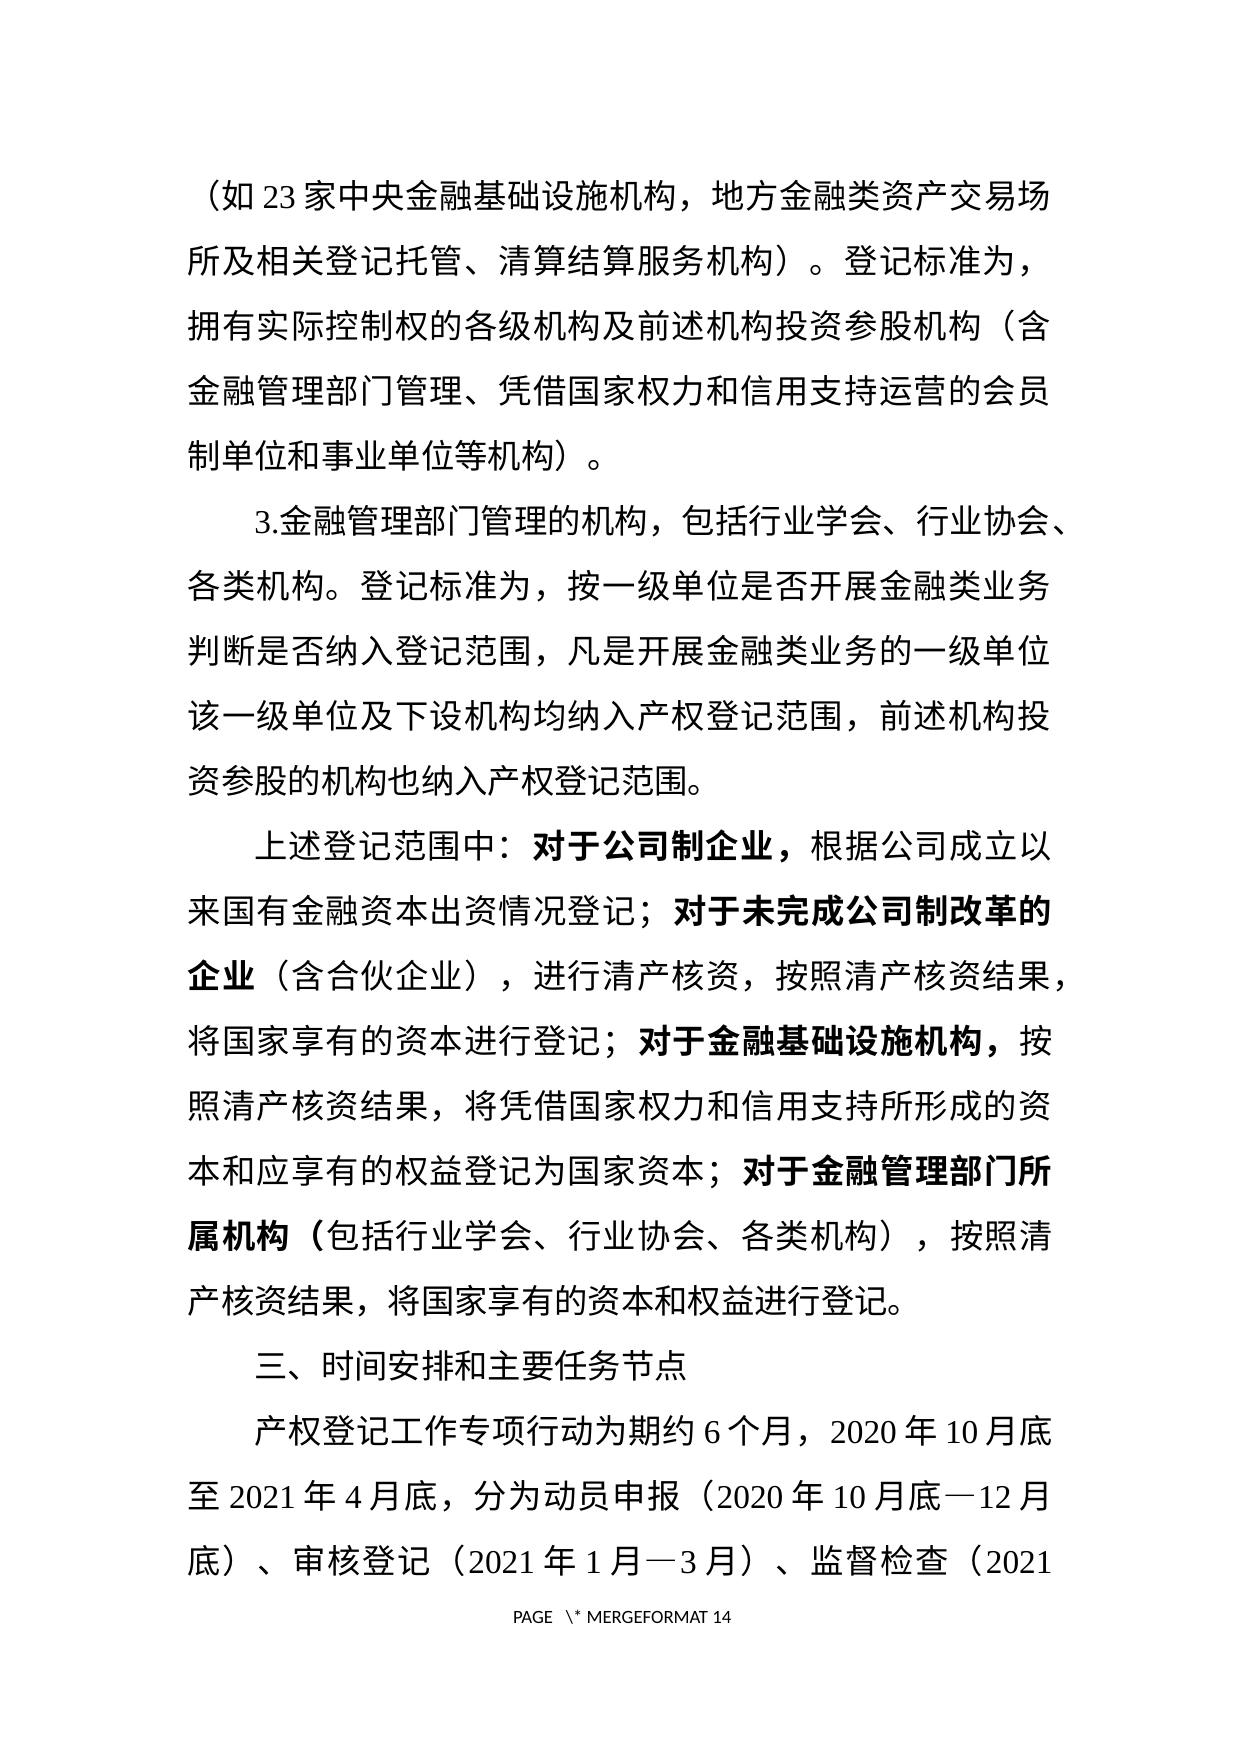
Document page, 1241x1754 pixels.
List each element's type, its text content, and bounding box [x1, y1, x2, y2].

text 三、时间安排和主要任务节点 [187, 1332, 1053, 1397]
text 3.金融管理部门管理的机构，包括行业学会、行业协会、各类机构。登记标准为，按一级单位是否开展金融类业务判断是否纳入登记范围，凡是开展金融类业务的一级单位，该一级单位及下设机构均纳入产权登记范围，前述机构投资参股的机构也纳入产权登记范围。 [187, 487, 1053, 812]
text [187, 1397, 1053, 1592]
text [187, 162, 1053, 487]
text 上述登记范围中：对于公司制企业，根据公司成立以来国有金融资本出资情况登记；对于未完成公司制改革的企业（含合伙企业），进行清产核资，按照清产核资结果，将国家享有的资本进行登记；对于金融基础设施机构，按照清产核资结果，将凭借国家权力和信用支持所形成的资本和应享有的权益登记为国家资本；对于金融管理部门所属机构（包括行业学会、行业协会、各类机构），按照清产核资结果，将国家享有的资本和权益进行登记。 [187, 812, 1053, 1332]
